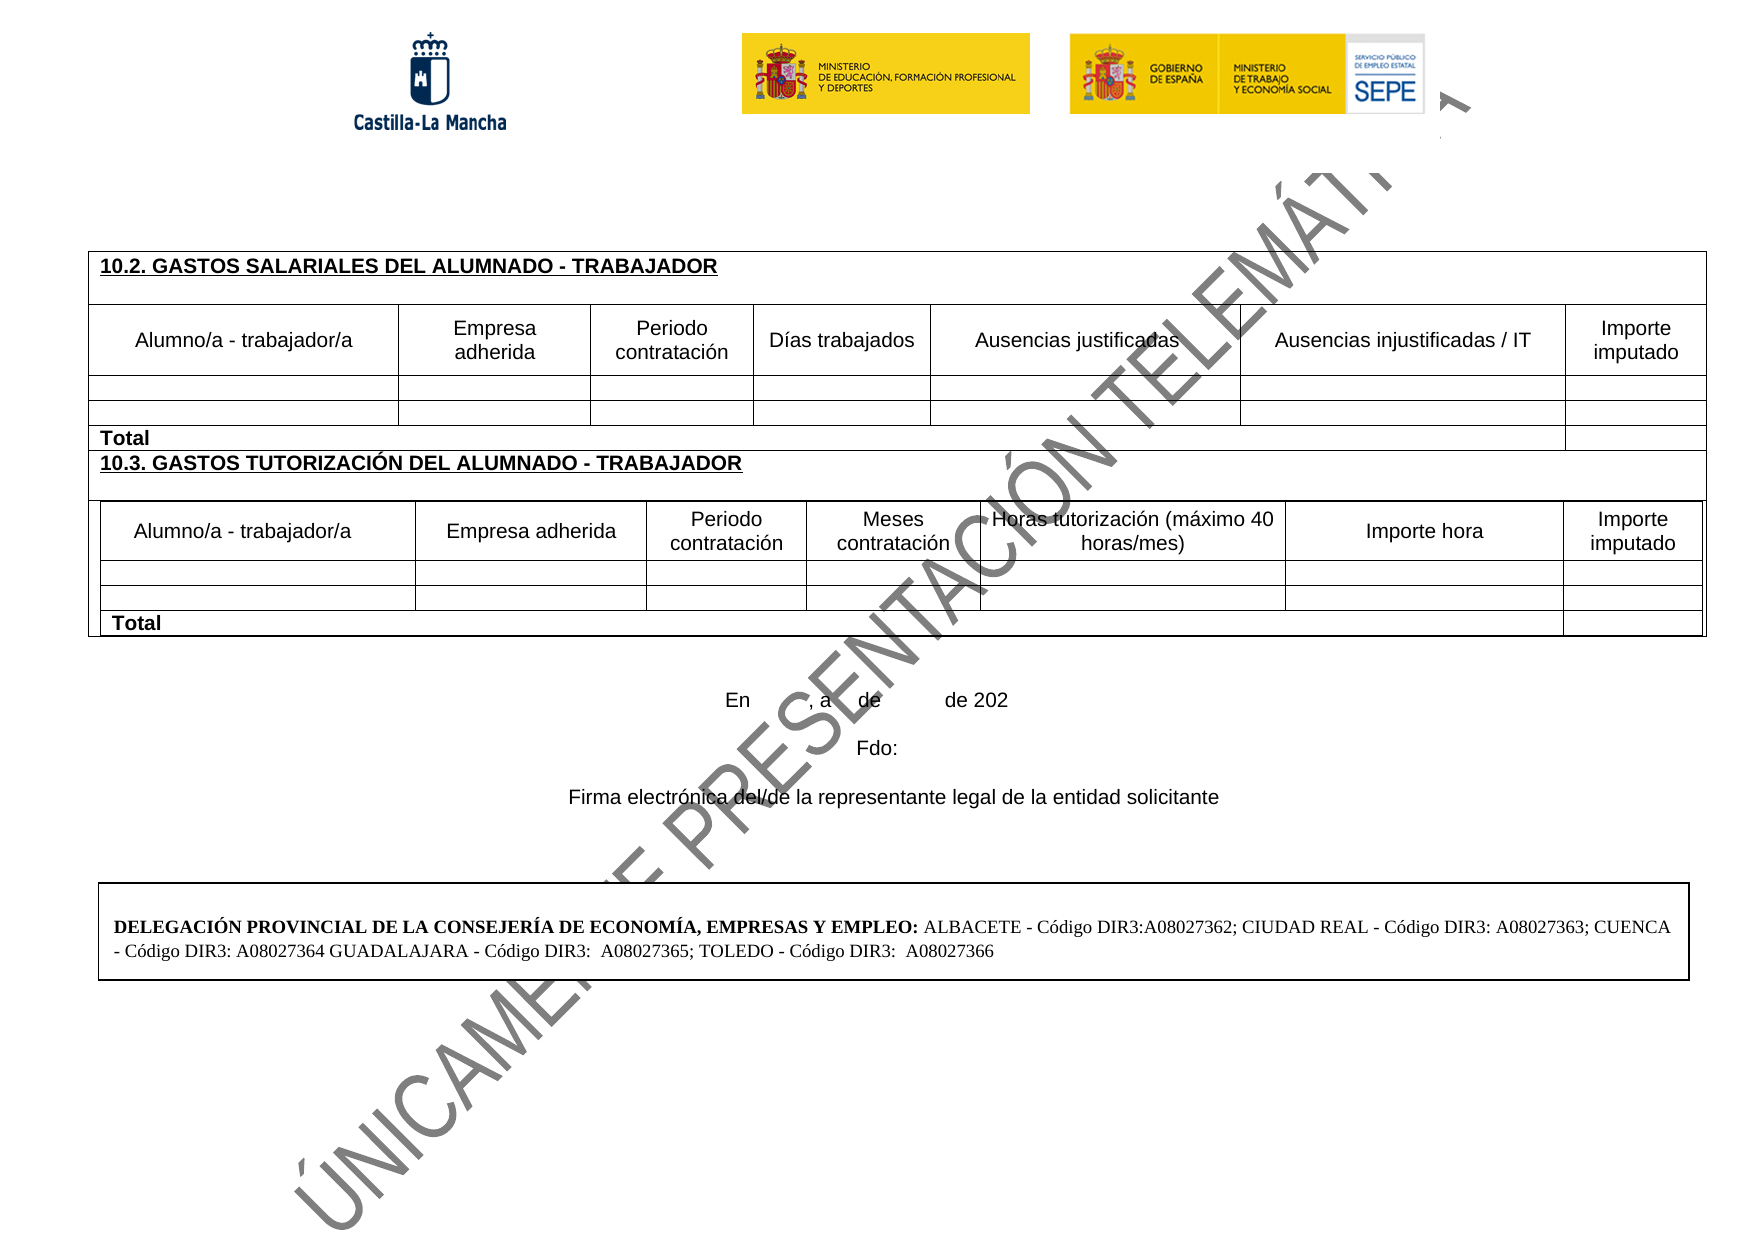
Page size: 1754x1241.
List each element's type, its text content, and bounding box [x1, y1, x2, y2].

table_cell Empresa adherida [399, 305, 590, 375]
table_cell [647, 561, 806, 585]
table_cell [647, 586, 806, 610]
table_cell [754, 376, 930, 400]
table_cell [591, 401, 753, 425]
table_cell [1286, 561, 1563, 585]
table_cell [754, 401, 930, 425]
table_cell [931, 401, 1240, 425]
table_cell Ausencias justificadas [931, 305, 1240, 375]
table_cell Importe imputado [1566, 305, 1706, 375]
table_cell [807, 586, 980, 610]
table_cell Días trabajados [754, 305, 930, 375]
text Fdo: [207, 736, 1547, 760]
table_cell [89, 376, 398, 400]
table_cell [1564, 502, 1702, 560]
table_cell [399, 401, 590, 425]
table_cell [1241, 376, 1565, 400]
table_cell Ausencias injustificadas / IT [1241, 305, 1565, 375]
table_cell [101, 502, 415, 560]
table_cell [981, 502, 1285, 560]
table_cell [101, 586, 415, 610]
table_cell [1566, 376, 1706, 400]
table_cell [416, 586, 646, 610]
table_cell Alumno/a - trabajador/a [89, 305, 398, 375]
table_cell [399, 376, 590, 400]
table_cell Total [89, 426, 1565, 450]
table_cell 10.3. GASTOS TUTORIZACIÓN DEL ALUMNADO - TRABAJADOR [89, 451, 1706, 500]
table_cell [416, 561, 646, 585]
table_cell [807, 502, 980, 560]
table_cell [1564, 561, 1702, 585]
table_cell [1566, 426, 1706, 450]
table_header 10.2. GASTOS SALARIALES DEL ALUMNADO - TRABAJADOR [89, 252, 1706, 304]
table_cell [807, 561, 980, 585]
table_cell [1564, 586, 1702, 610]
table_cell [89, 401, 398, 425]
table_cell [1286, 586, 1563, 610]
picture [314, 0, 1440, 173]
table_cell [931, 376, 1240, 400]
table_cell [101, 561, 415, 585]
table_cell [981, 586, 1285, 610]
table_cell [1566, 401, 1706, 425]
table_cell [1241, 401, 1565, 425]
table_cell [981, 561, 1285, 585]
table_cell [647, 502, 806, 560]
table_cell [101, 611, 1563, 635]
table_cell [416, 502, 646, 560]
table_cell [89, 501, 100, 636]
text Firma electrónica del/de la representante legal de la entidad solicitante [236, 784, 1551, 808]
table_cell [1286, 502, 1563, 560]
table_cell Periodo contratación [591, 305, 753, 375]
text En , a de de 202 [207, 688, 1547, 712]
table_cell [591, 376, 753, 400]
table_cell [1564, 611, 1702, 635]
